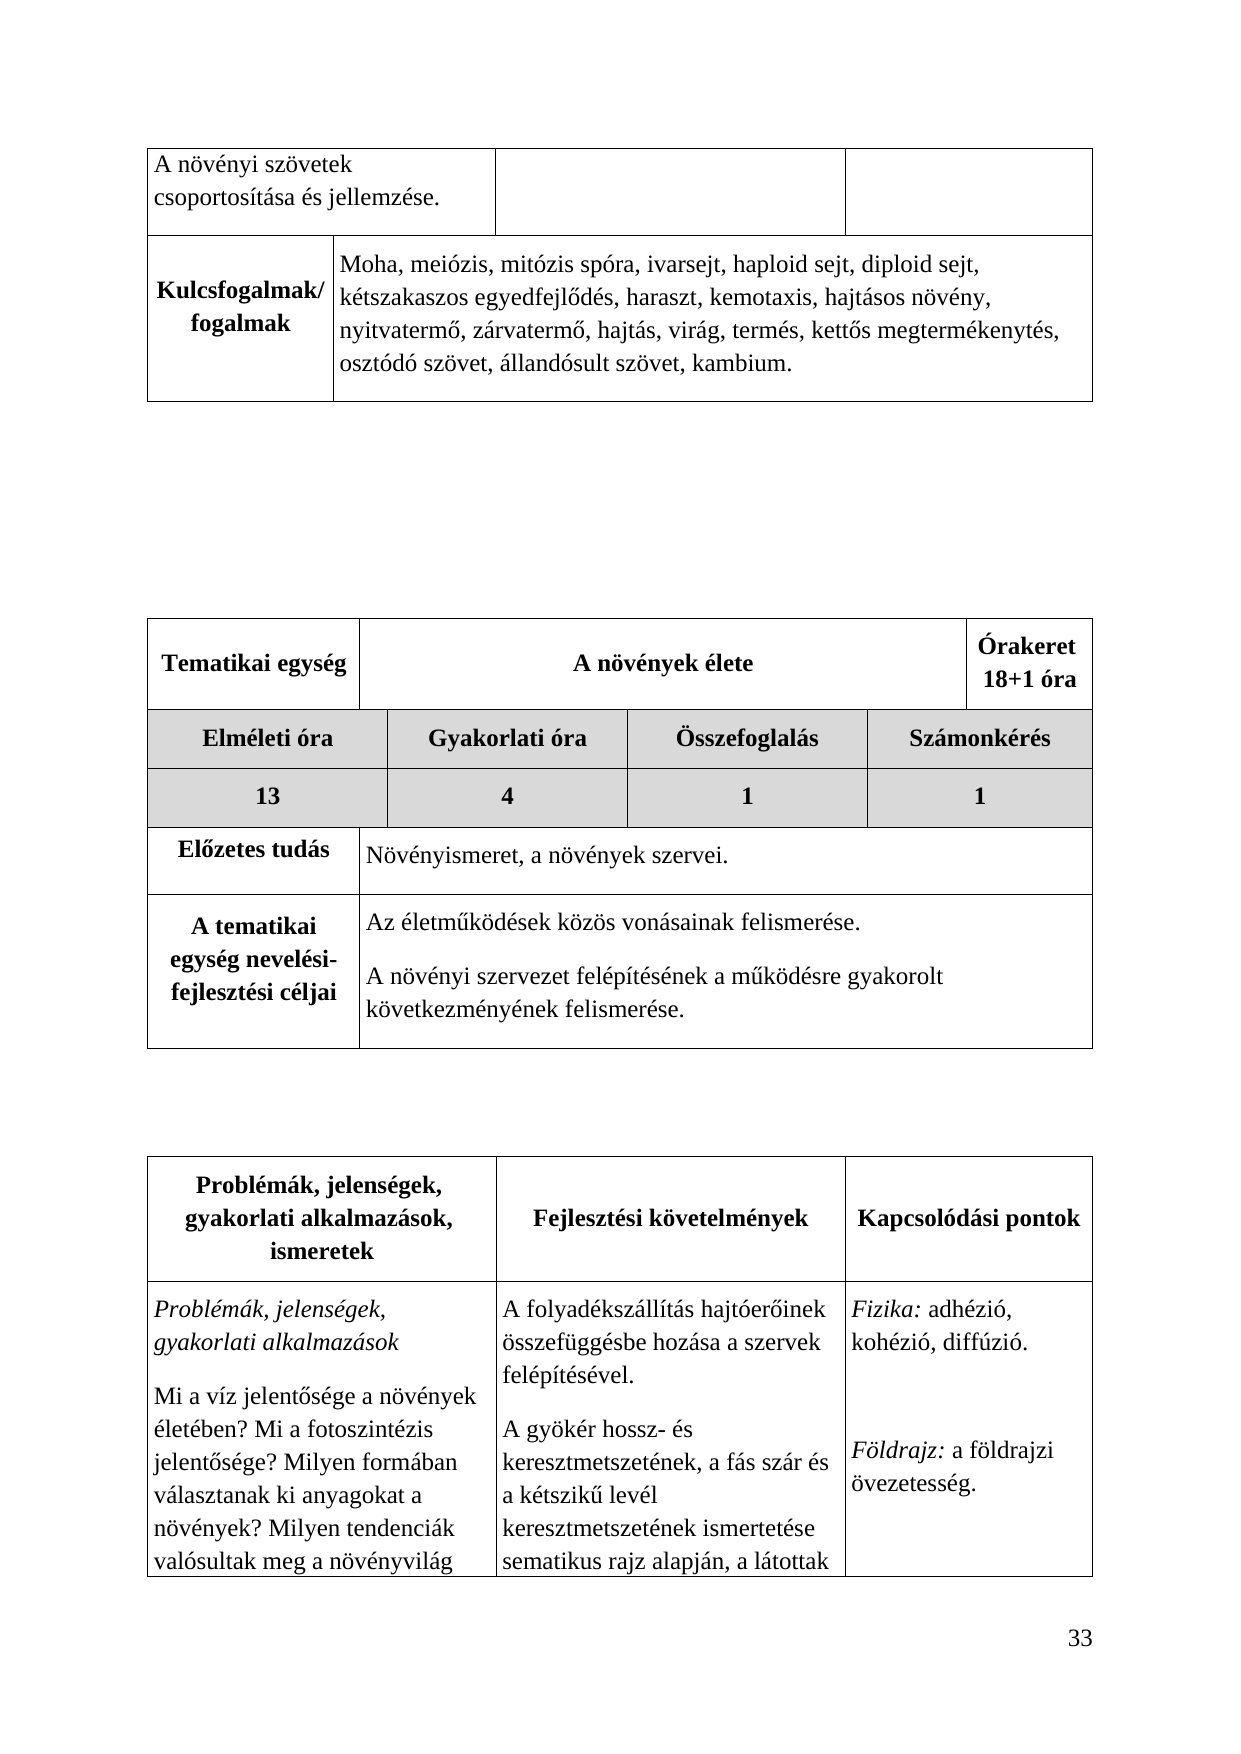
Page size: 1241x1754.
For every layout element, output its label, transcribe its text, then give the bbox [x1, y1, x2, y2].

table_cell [496, 149, 845, 235]
table_cell Az életműködések közös vonásainak felismerése. A növényi szervezet felépítésének a működésre gyakorolt következményének felismerése. [360, 895, 1092, 1047]
table_header Problémák, jelenségek, gyakorlati alkalmazások, ismeretek [148, 1157, 496, 1281]
table_cell Elméleti óra [148, 710, 387, 768]
table_cell A tematikai egység nevelési-fejlesztési céljai [148, 895, 359, 1047]
table_cell 1 [868, 769, 1092, 827]
table_cell Kulcsfogalmak/ fogalmak [148, 236, 333, 401]
table_header Tematikai egység [148, 619, 359, 709]
table_cell Növényismeret, a növények szervei. [360, 828, 1092, 893]
table_cell Számonkérés [868, 710, 1092, 768]
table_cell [148, 1282, 496, 1576]
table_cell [846, 1282, 1092, 1576]
table_cell Gyakorlati óra [388, 710, 627, 768]
table_header Fejlesztési követelmények [497, 1157, 845, 1281]
table_cell Összefoglalás [628, 710, 867, 768]
table_cell Moha, meiózis, mitózis spóra, ivarsejt, haploid sejt, diploid sejt, kétszakaszos egyedfejlődés, haraszt, kemotaxis, hajtásos növény, nyitvatermő, zárvatermő, hajtás, virág, termés, kettős megtermékenytés, osztódó szövet, állandósult szövet, kambium. [334, 236, 1092, 401]
table_cell Előzetes tudás [148, 828, 359, 893]
table_header Órakeret 18+1 óra [967, 619, 1092, 709]
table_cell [846, 149, 1092, 235]
table_header A növények élete [360, 619, 966, 709]
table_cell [148, 149, 495, 235]
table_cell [497, 1282, 845, 1576]
table_cell 1 [628, 769, 867, 827]
table_cell 4 [388, 769, 627, 827]
table_header Kapcsolódási pontok [846, 1157, 1092, 1281]
table_cell 13 [148, 769, 387, 827]
